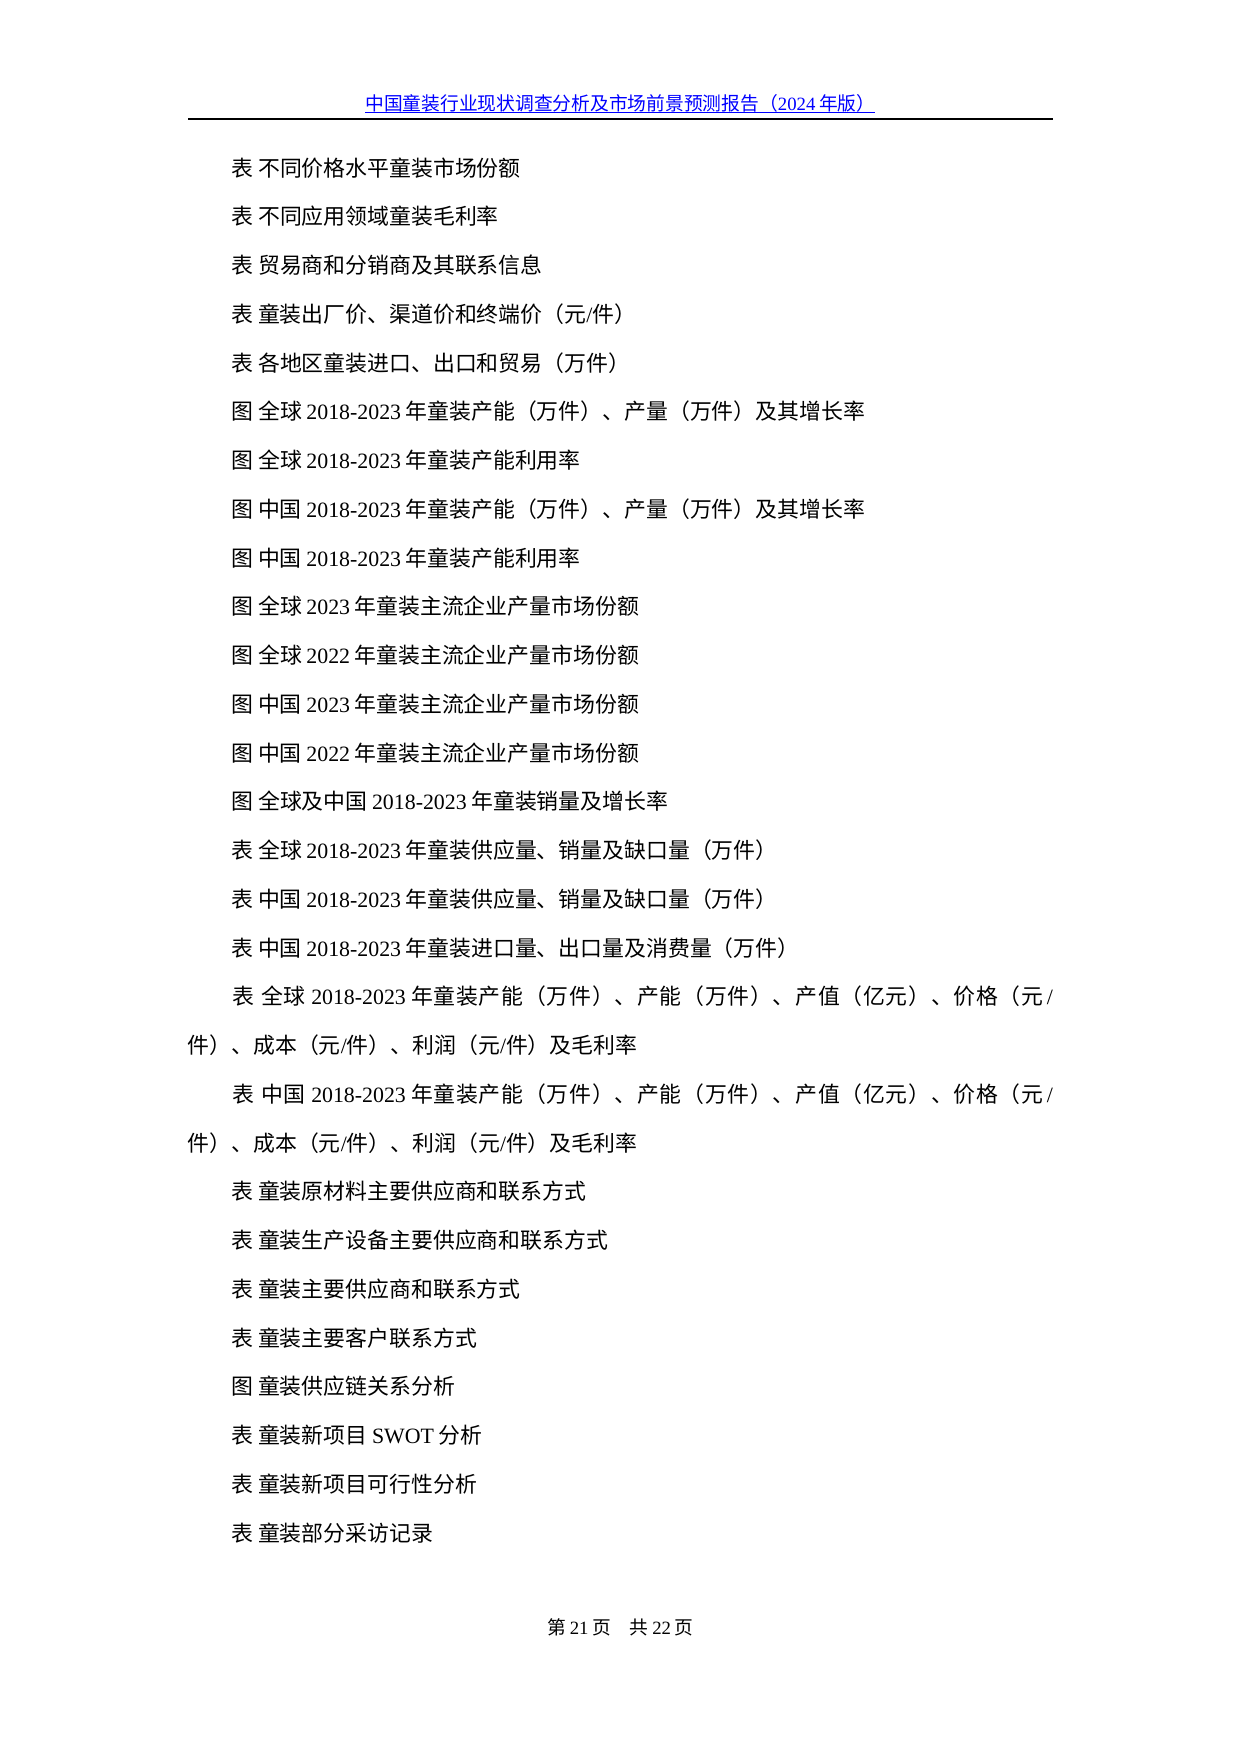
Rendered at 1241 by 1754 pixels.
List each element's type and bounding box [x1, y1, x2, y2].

text [187, 150, 1053, 1548]
